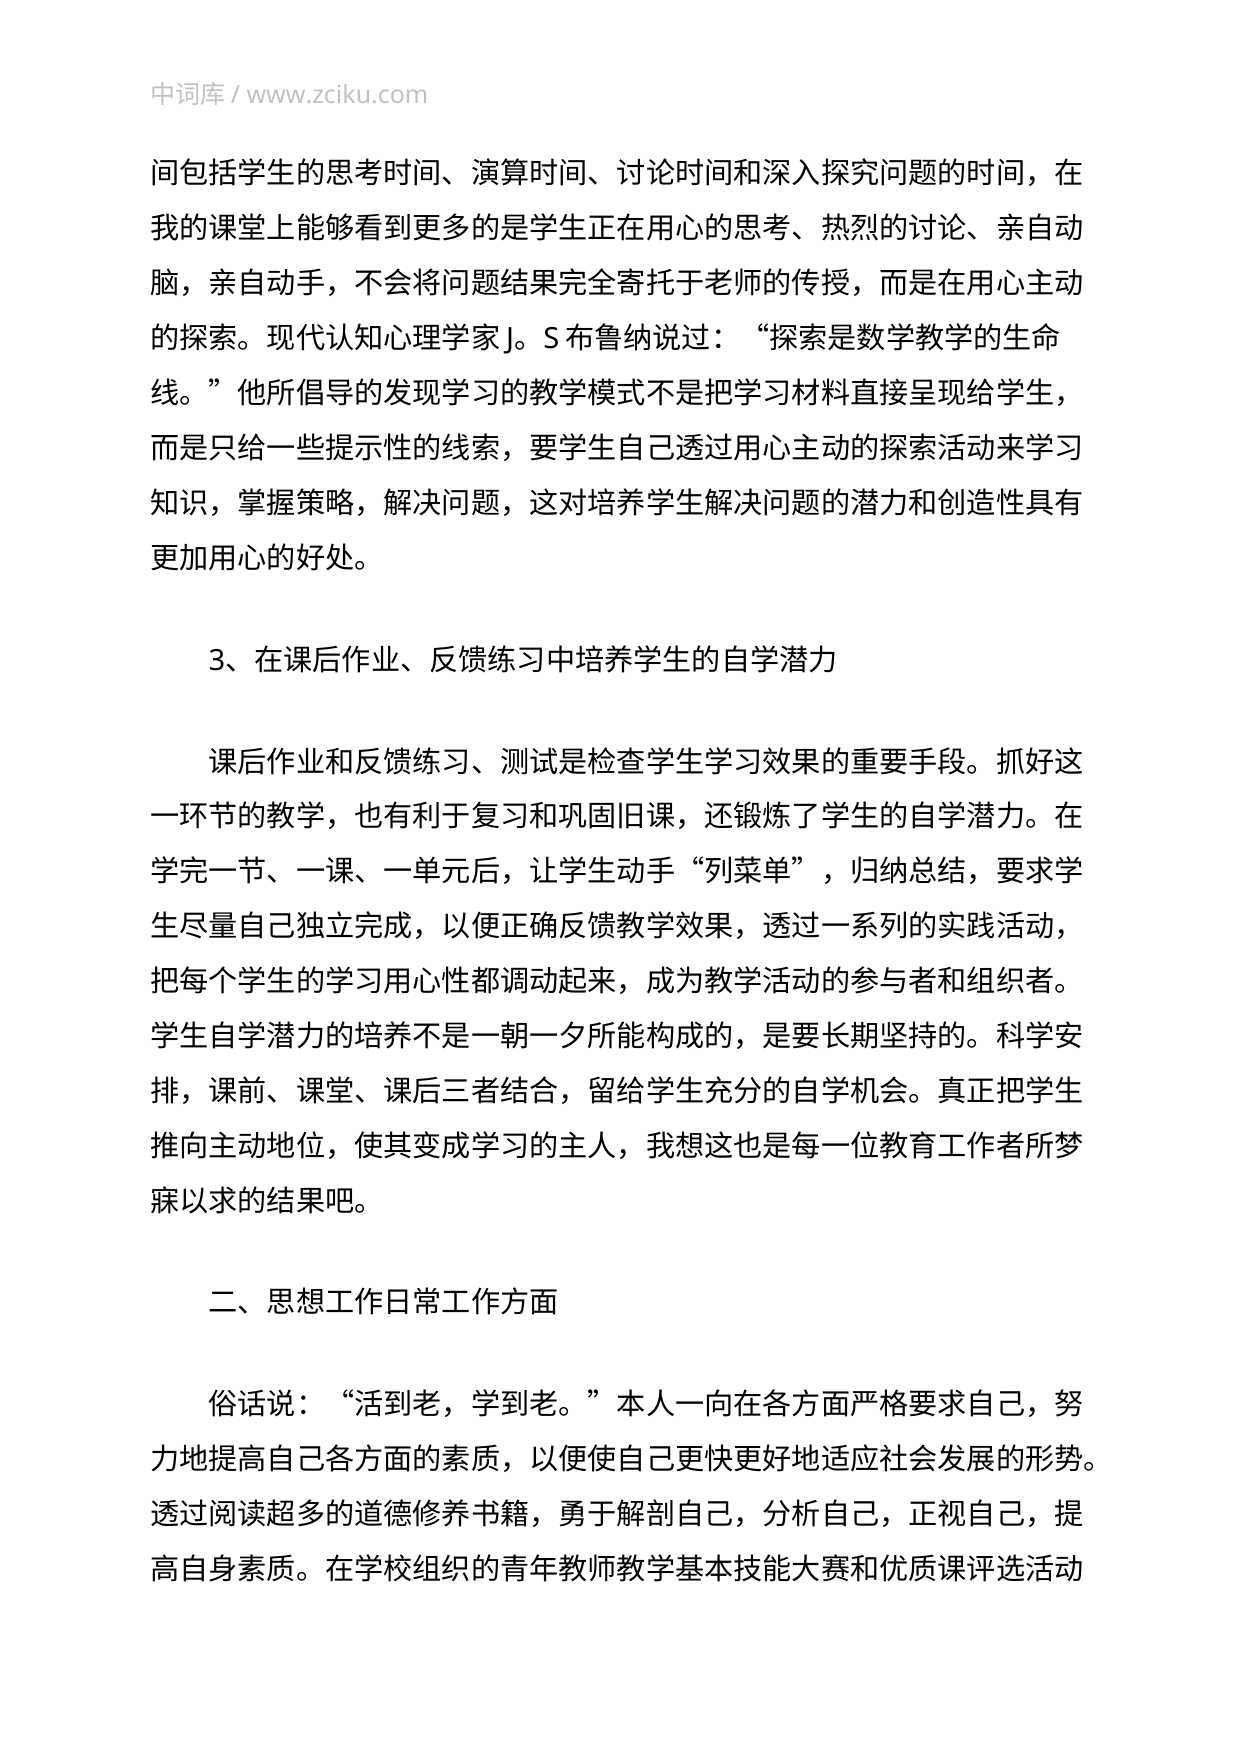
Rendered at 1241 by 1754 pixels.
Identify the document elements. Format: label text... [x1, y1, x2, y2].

text 课后作业和反馈练习、测试是检查学生学习效果的重要手段。抓好这一环节的教学，也有利于复习和巩固旧课，还锻炼了学生的自学潜力。在学完一节、一课、一单元后，让学生动手“列菜单”，归纳总结，要求学生尽量自己独立完成，以便正确反馈教学效果，透过一系列的实践活动，把每个学生的学习用心性都调动起来，成为教学活动的参与者和组织者。学生自学潜力的培养不是一朝一夕所能构成的，是要长期坚持的。科学安排，课前、课堂、课后三者结合，留给学生充分的自学机会。真正把学生推向主动地位，使其变成学习的主人，我想这也是每一位教育工作者所梦寐以求的结果吧。 [150, 738, 1090, 1219]
text 3、在课后作业、反馈练习中培养学生的自学潜力 [150, 636, 1090, 678]
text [150, 150, 1090, 577]
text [150, 1381, 1090, 1588]
text 二、思想工作日常工作方面 [150, 1279, 1090, 1321]
